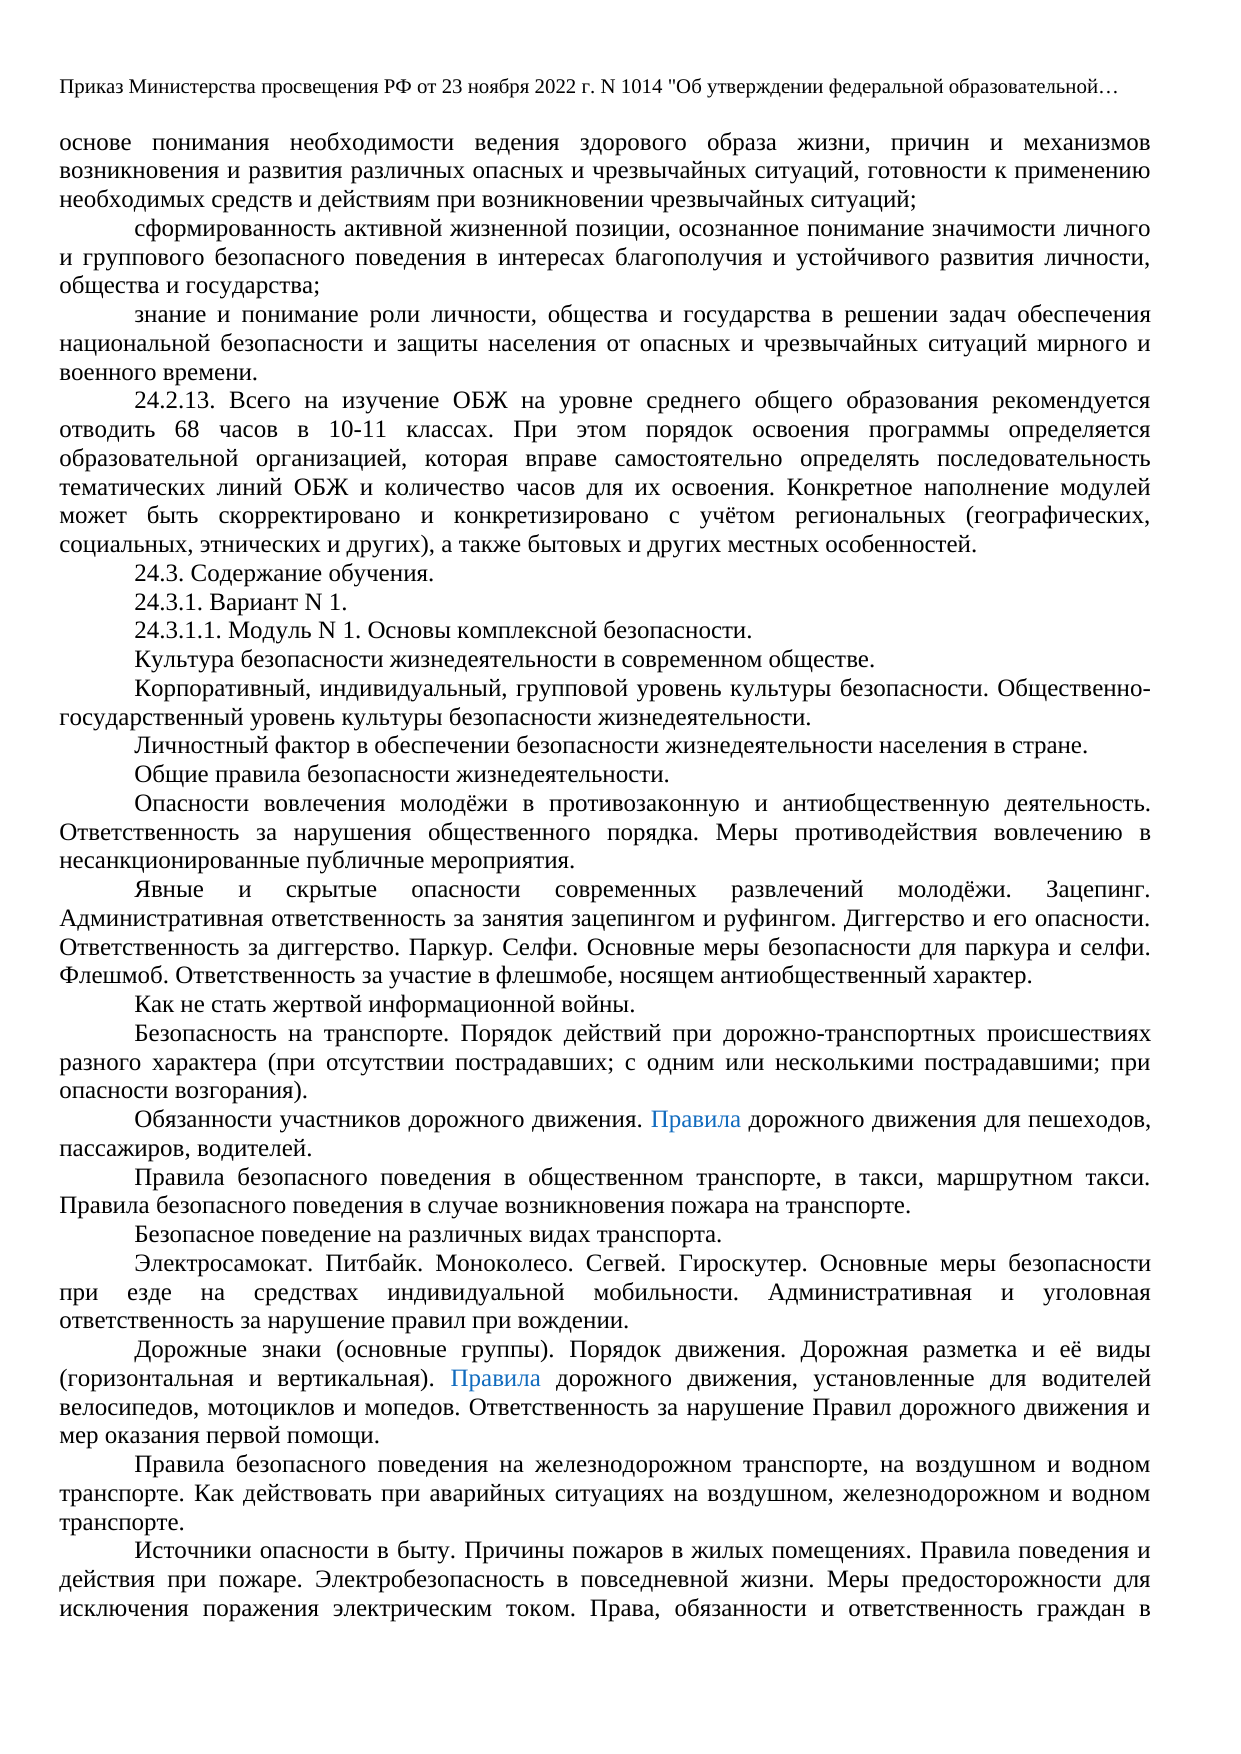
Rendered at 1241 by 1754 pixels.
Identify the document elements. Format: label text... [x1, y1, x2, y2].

text сформированность активной жизненной позиции, осознанное понимание значимости личного и группового безопасного поведения в интересах благополучия и устойчивого развития личности, общества и государства; [59, 213, 1152, 299]
text знание и понимание роли личности, общества и государства в решении задач обеспечения национальной безопасности и защиты населения от опасных и чрезвычайных ситуаций мирного и военного времени. [59, 299, 1152, 385]
text Общие правила безопасности жизнедеятельности. [59, 759, 1152, 788]
text 24.2.13. Всего на изучение ОБЖ на уровне среднего общего образования рекомендуется отводить 68 часов в 10-11 классах. При этом порядок освоения программы определяется образовательной организацией, которая вправе самостоятельно определять последовательность тематических линий ОБЖ и количество часов для их освоения. Конкретное наполнение модулей может быть скорректировано и конкретизировано с учётом региональных (географических, социальных, этнических и других), а также бытовых и других местных особенностей. [59, 385, 1152, 558]
text Корпоративный, индивидуальный, групповой уровень культуры безопасности. Общественно-государственный уровень культуры безопасности жизнедеятельности. [59, 673, 1152, 730]
text Личностный фактор в обеспечении безопасности жизнедеятельности населения в стране. [59, 730, 1152, 759]
text Обязанности участников дорожного движения. Правила дорожного движения для пешеходов, пассажиров, водителей. [59, 1104, 1152, 1162]
text Явные и скрытые опасности современных развлечений молодёжи. Зацепинг. Административная ответственность за занятия зацепингом и руфингом. Диггерство и его опасности. Ответственность за диггерство. Паркур. Селфи. Основные меры безопасности для паркура и селфи. Флешмоб. Ответственность за участие в флешмобе, носящем антиобщественный характер. [59, 874, 1152, 989]
text Электросамокат. Питбайк. Моноколесо. Сегвей. Гироскутер. Основные меры безопасности при езде на средствах индивидуальной мобильности. Административная и уголовная ответственность за нарушение правил при вождении. [59, 1248, 1152, 1334]
text Правила безопасного поведения в общественном транспорте, в такси, маршрутном такси. Правила безопасного поведения в случае возникновения пожара на транспорте. [59, 1162, 1152, 1219]
text 24.3.1.1. Модуль N 1. Основы комплексной безопасности. [59, 615, 1152, 644]
text Безопасность на транспорте. Порядок действий при дорожно-транспортных происшествиях разного характера (при отсутствии пострадавших; с одним или несколькими пострадавшими; при опасности возгорания). [59, 1018, 1152, 1104]
text Безопасное поведение на различных видах транспорта. [59, 1219, 1152, 1248]
text Как не стать жертвой информационной войны. [59, 989, 1152, 1018]
text Правила безопасного поведения на железнодорожном транспорте, на воздушном и водном транспорте. Как действовать при аварийных ситуациях на воздушном, железнодорожном и водном транспорте. [59, 1449, 1152, 1535]
text Опасности вовлечения молодёжи в противозаконную и антиобщественную деятельность. Ответственность за нарушения общественного порядка. Меры противодействия вовлечению в несанкционированные публичные мероприятия. [59, 788, 1152, 874]
text Дорожные знаки (основные группы). Порядок движения. Дорожная разметка и её виды (горизонтальная и вертикальная). Правила дорожного движения, установленные для водителей велосипедов, мотоциклов и мопедов. Ответственность за нарушение Правил дорожного движения и мер оказания первой помощи. [59, 1334, 1152, 1449]
text 24.3. Содержание обучения. [59, 558, 1152, 587]
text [59, 127, 1152, 213]
text 24.3.1. Вариант N 1. [59, 587, 1152, 615]
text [59, 1535, 1152, 1622]
text Культура безопасности жизнедеятельности в современном обществе. [59, 644, 1152, 673]
